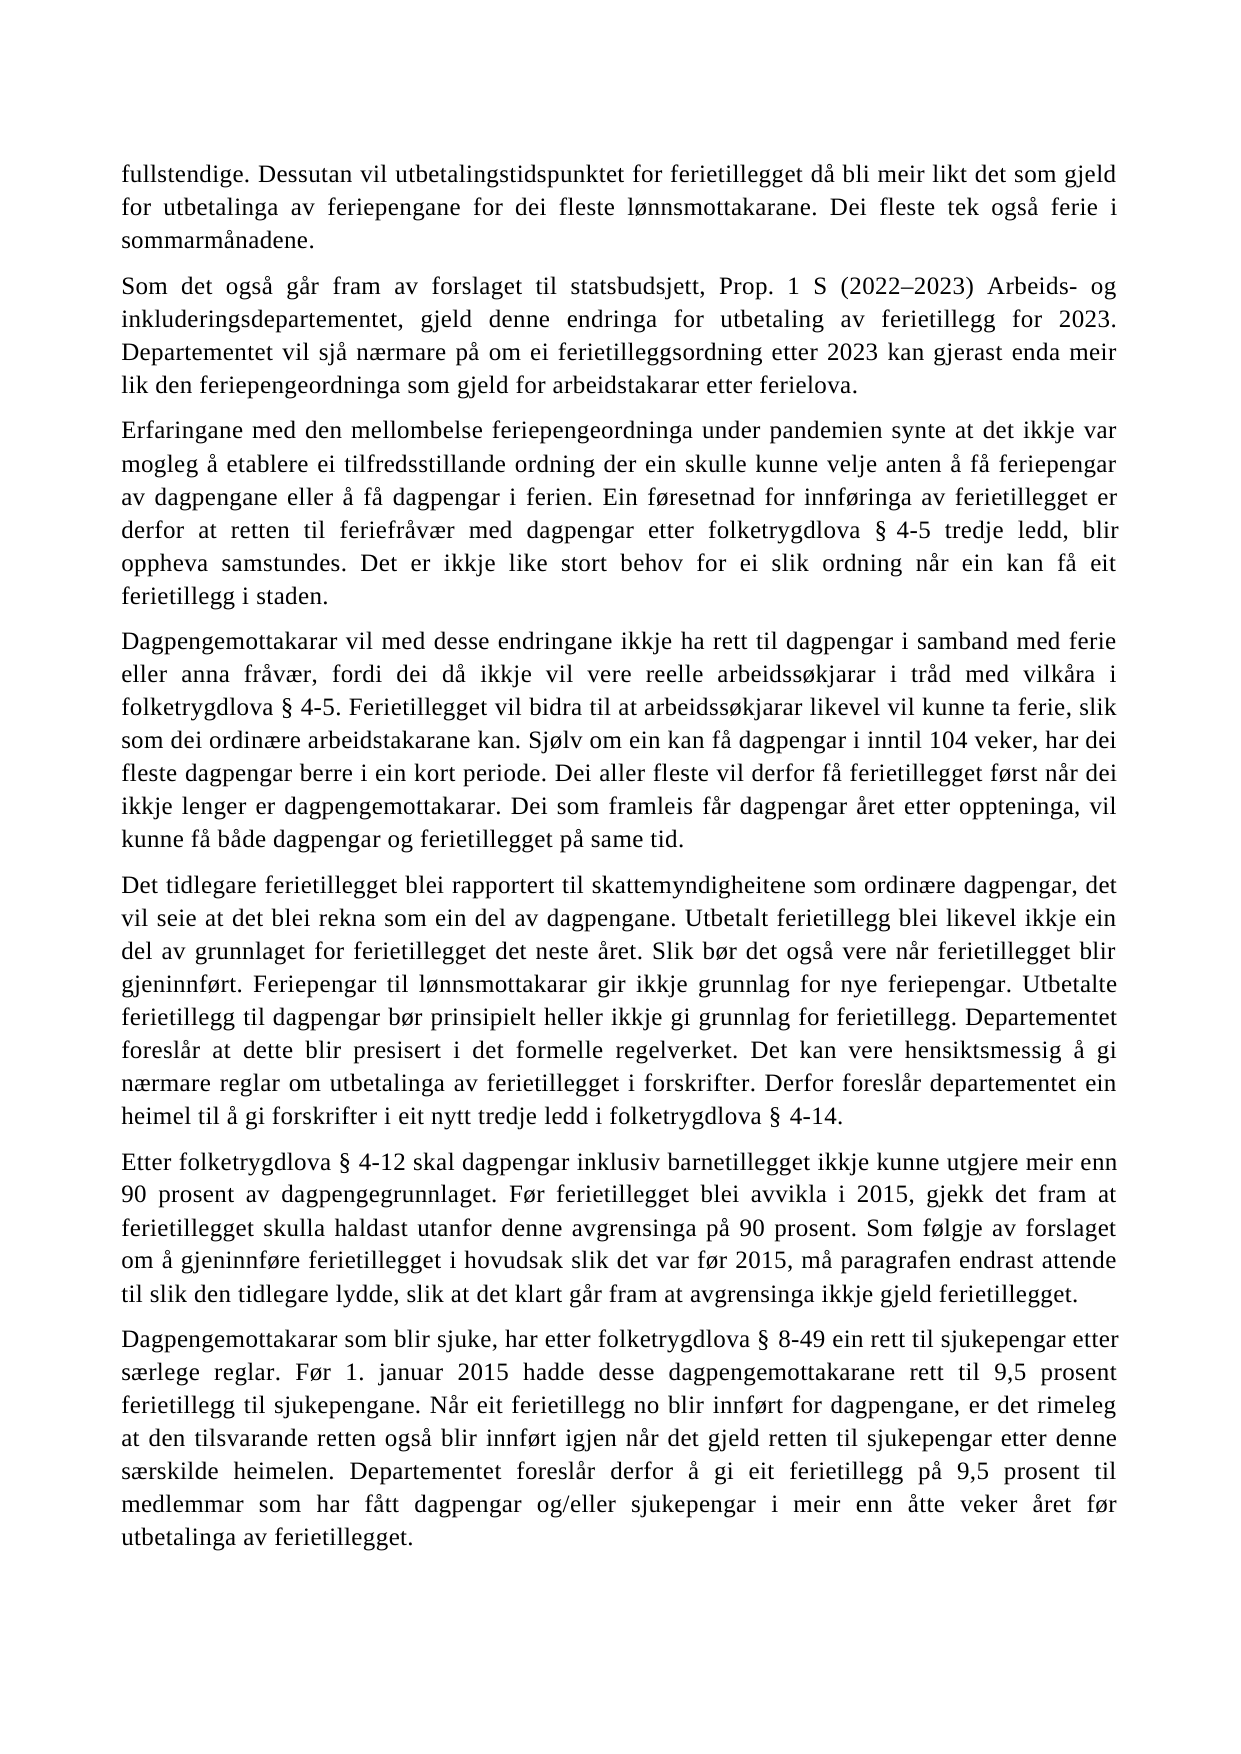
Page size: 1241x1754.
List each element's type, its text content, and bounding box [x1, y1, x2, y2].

text Erfaringane med den mellombelse feriepengeordninga under pandemien synte at det ikkje var mogleg å etablere ei tilfredsstillande ordning der ein skulle kunne velje anten å få feriepengar av dagpengane eller å få dagpengar i ferien. Ein føresetnad for innføringa av ferietillegget er derfor at retten til feriefråvær med dagpengar etter folketrygdlova § 4-5 tredje ledd, blir oppheva samstundes. Det er ikkje like stort behov for ei slik ordning når ein kan få eit ferietillegg i staden. [121, 416, 1119, 609]
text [121, 159, 1119, 254]
text Det tidlegare ferietillegget blei rapportert til skattemyndigheitene som ordinære dagpengar, det vil seie at det blei rekna som ein del av dagpengane. Utbetalt ferietillegg blei likevel ikkje ein del av grunnlaget for ferietillegget det neste året. Slik bør det også vere når ferietillegget blir gjeninnført. Feriepengar til lønnsmottakarar gir ikkje grunnlag for nye feriepengar. Utbetalte ferietillegg til dagpengar bør prinsipielt heller ikkje gi grunnlag for ferietillegg. Departementet foreslår at dette blir presisert i det formelle regelverket. Det kan vere hensiktsmessig å gi nærmare reglar om utbetalinga av ferietillegget i forskrifter. Derfor foreslår departementet ein heimel til å gi forskrifter i eit nytt tredje ledd i folketrygdlova § 4-14. [121, 870, 1119, 1130]
text Etter folketrygdlova § 4-12 skal dagpengar inklusiv barnetillegget ikkje kunne utgjere meir enn 90 prosent av dagpengegrunnlaget. Før ferietillegget blei avvikla i 2015, gjekk det fram at ferietillegget skulla haldast utanfor denne avgrensinga på 90 prosent. Som følgje av forslaget om å gjeninnføre ferietillegget i hovudsak slik det var før 2015, må paragrafen endrast attende til slik den tidlegare lydde, slik at det klart går fram at avgrensinga ikkje gjeld ferietillegget. [121, 1147, 1119, 1307]
text Dagpengemottakarar som blir sjuke, har etter folketrygdlova § 8-49 ein rett til sjukepengar etter særlege reglar. Før 1. januar 2015 hadde desse dagpengemottakarane rett til 9,5 prosent ferietillegg til sjukepengane. Når eit ferietillegg no blir innført for dagpengane, er det rimeleg at den tilsvarande retten også blir innført igjen når det gjeld retten til sjukepengar etter denne særskilde heimelen. Departementet foreslår derfor å gi eit ferietillegg på 9,5 prosent til medlemmar som har fått dagpengar og/eller sjukepengar i meir enn åtte veker året før utbetalinga av ferietillegget. [121, 1324, 1119, 1551]
text Dagpengemottakarar vil med desse endringane ikkje ha rett til dagpengar i samband med ferie eller anna fråvær, fordi dei då ikkje vil vere reelle arbeidssøkjarar i tråd med vilkåra i folketrygdlova § 4-5. Ferietillegget vil bidra til at arbeidssøkjarar likevel vil kunne ta ferie, slik som dei ordinære arbeidstakarane kan. Sjølv om ein kan få dagpengar i inntil 104 veker, har dei fleste dagpengar berre i ein kort periode. Dei aller fleste vil derfor få ferietillegget først når dei ikkje lenger er dagpengemottakarar. Dei som framleis får dagpengar året etter oppteninga, vil kunne få både dagpengar og ferietillegget på same tid. [121, 626, 1119, 853]
text Som det også går fram av forslaget til statsbudsjett, Prop. 1 S (2022–2023) Arbeids- og inkluderingsdepartementet, gjeld denne endringa for utbetaling av ferietillegg for 2023. Departementet vil sjå nærmare på om ei ferietilleggsordning etter 2023 kan gjerast enda meir lik den feriepengeordninga som gjeld for arbeidstakarar etter ferielova. [121, 271, 1119, 399]
